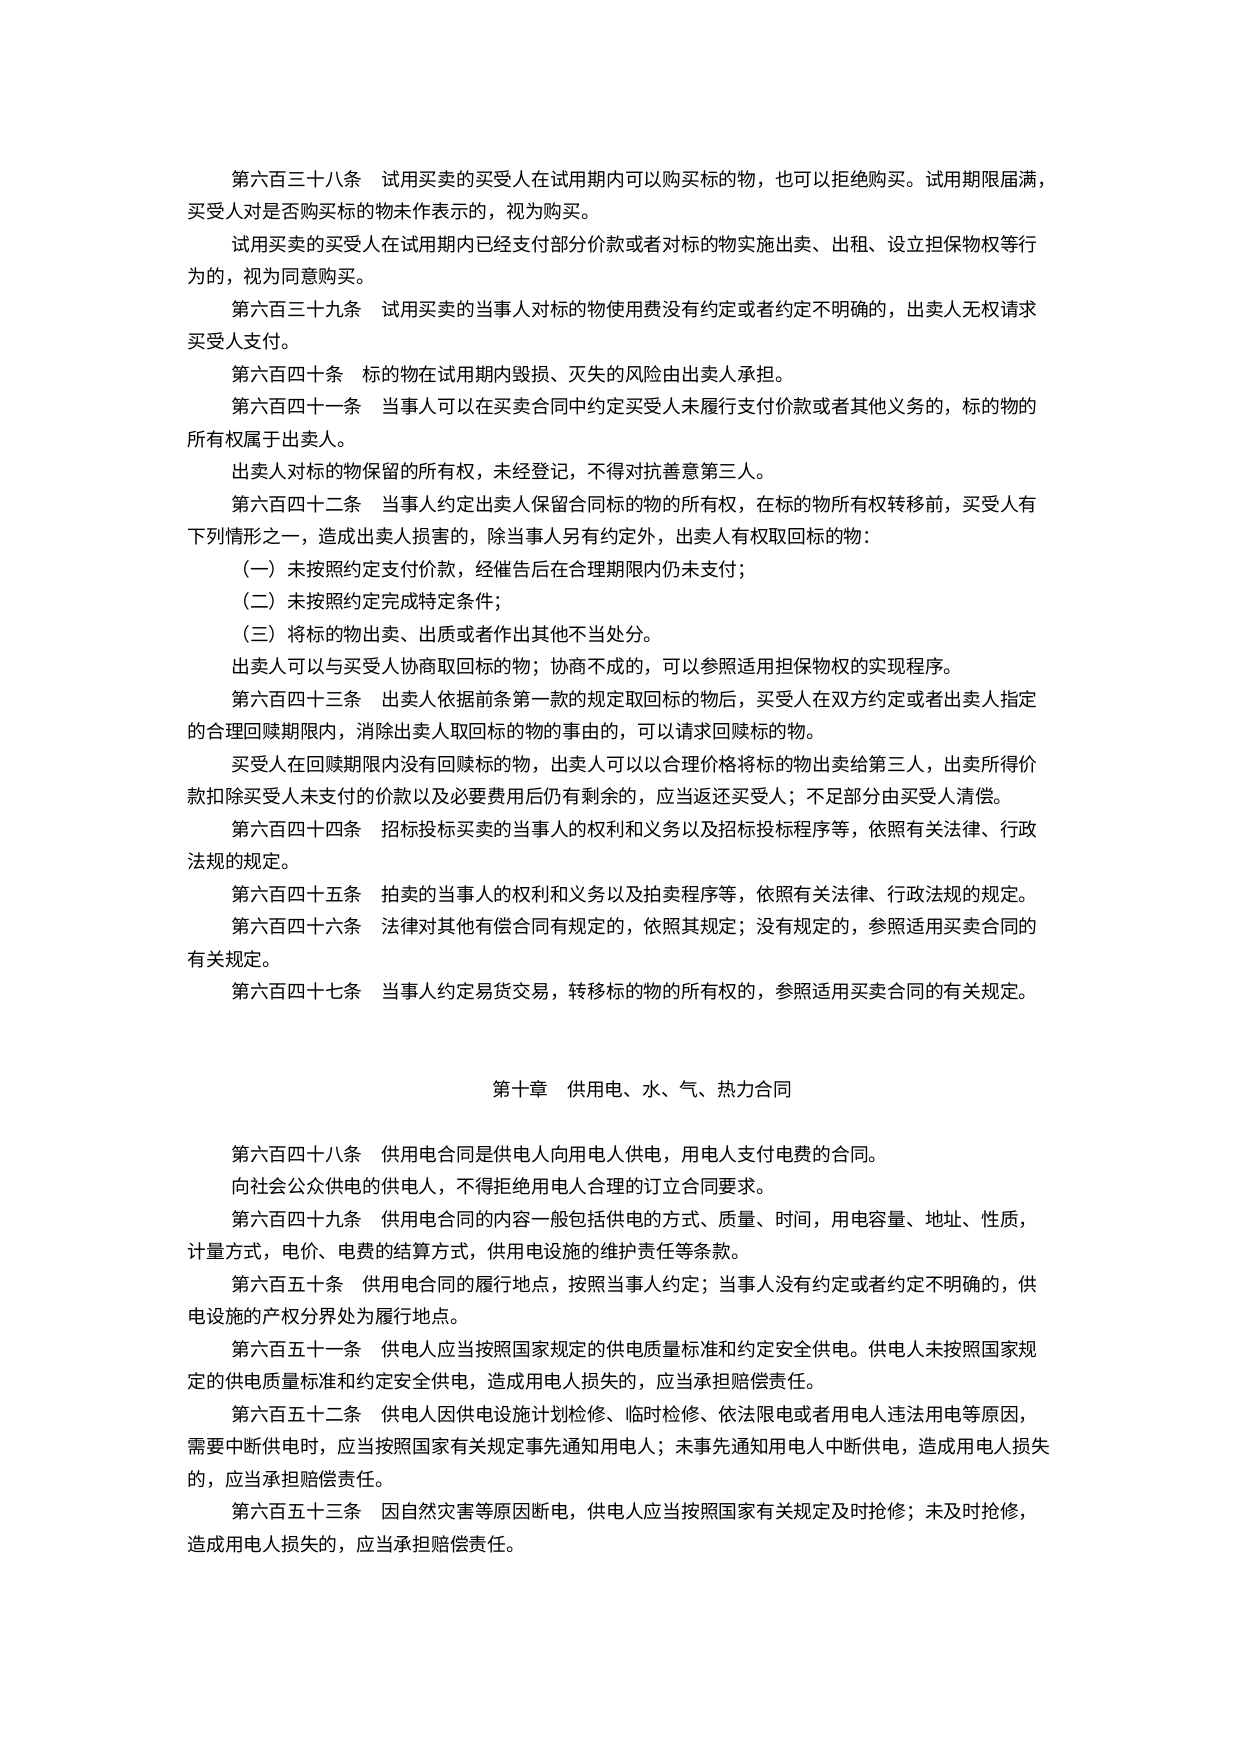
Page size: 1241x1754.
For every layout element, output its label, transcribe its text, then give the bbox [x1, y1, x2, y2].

text 第六百四十八条 供用电合同是供电人向用电人供电，用电人支付电费的合同。 [187, 1137, 1053, 1169]
text （一）未按照约定支付价款，经催告后在合理期限内仍未支付； [187, 552, 1053, 584]
text 试用买卖的买受人在试用期内已经支付部分价款或者对标的物实施出卖、出租、设立担保物权等行为的，视为同意购买。 [187, 227, 1053, 292]
text 第六百五十二条 供电人因供电设施计划检修、临时检修、依法限电或者用电人违法用电等原因，需要中断供电时，应当按照国家有关规定事先通知用电人；未事先通知用电人中断供电，造成用电人损失的，应当承担赔偿责任。 [187, 1397, 1053, 1494]
text 第十章 供用电、水、气、热力合同 [187, 1072, 1053, 1104]
text 第六百四十九条 供用电合同的内容一般包括供电的方式、质量、时间，用电容量、地址、性质，计量方式，电价、电费的结算方式，供用电设施的维护责任等条款。 [187, 1202, 1053, 1267]
text 第六百五十三条 因自然灾害等原因断电，供电人应当按照国家有关规定及时抢修；未及时抢修，造成用电人损失的，应当承担赔偿责任。 [187, 1494, 1053, 1559]
text （三）将标的物出卖、出质或者作出其他不当处分。 [187, 617, 1053, 649]
text 第六百五十条 供用电合同的履行地点，按照当事人约定；当事人没有约定或者约定不明确的，供电设施的产权分界处为履行地点。 [187, 1267, 1053, 1332]
text 第六百四十七条 当事人约定易货交易，转移标的物的所有权的，参照适用买卖合同的有关规定。 [187, 974, 1053, 1007]
text 向社会公众供电的供电人，不得拒绝用电人合理的订立合同要求。 [187, 1169, 1053, 1202]
text 第六百四十一条 当事人可以在买卖合同中约定买受人未履行支付价款或者其他义务的，标的物的所有权属于出卖人。 [187, 389, 1053, 454]
text 第六百三十八条 试用买卖的买受人在试用期内可以购买标的物，也可以拒绝购买。试用期限届满，买受人对是否购买标的物未作表示的，视为购买。 [187, 162, 1053, 227]
text 第六百三十九条 试用买卖的当事人对标的物使用费没有约定或者约定不明确的，出卖人无权请求买受人支付。 [187, 292, 1053, 357]
text 第六百四十四条 招标投标买卖的当事人的权利和义务以及招标投标程序等，依照有关法律、行政法规的规定。 [187, 812, 1053, 877]
text （二）未按照约定完成特定条件； [187, 584, 1053, 617]
text 买受人在回赎期限内没有回赎标的物，出卖人可以以合理价格将标的物出卖给第三人，出卖所得价款扣除买受人未支付的价款以及必要费用后仍有剩余的，应当返还买受人；不足部分由买受人清偿。 [187, 747, 1053, 812]
text 出卖人对标的物保留的所有权，未经登记，不得对抗善意第三人。 [187, 454, 1053, 487]
text 第六百四十五条 拍卖的当事人的权利和义务以及拍卖程序等，依照有关法律、行政法规的规定。 [187, 877, 1053, 909]
text 第六百五十一条 供电人应当按照国家规定的供电质量标准和约定安全供电。供电人未按照国家规定的供电质量标准和约定安全供电，造成用电人损失的，应当承担赔偿责任。 [187, 1332, 1053, 1397]
text 第六百四十六条 法律对其他有偿合同有规定的，依照其规定；没有规定的，参照适用买卖合同的有关规定。 [187, 909, 1053, 974]
text 出卖人可以与买受人协商取回标的物；协商不成的，可以参照适用担保物权的实现程序。 [187, 649, 1053, 682]
text 第六百四十二条 当事人约定出卖人保留合同标的物的所有权，在标的物所有权转移前，买受人有下列情形之一，造成出卖人损害的，除当事人另有约定外，出卖人有权取回标的物： [187, 487, 1053, 552]
text 第六百四十三条 出卖人依据前条第一款的规定取回标的物后，买受人在双方约定或者出卖人指定的合理回赎期限内，消除出卖人取回标的物的事由的，可以请求回赎标的物。 [187, 682, 1053, 747]
text 第六百四十条 标的物在试用期内毁损、灭失的风险由出卖人承担。 [187, 357, 1053, 389]
